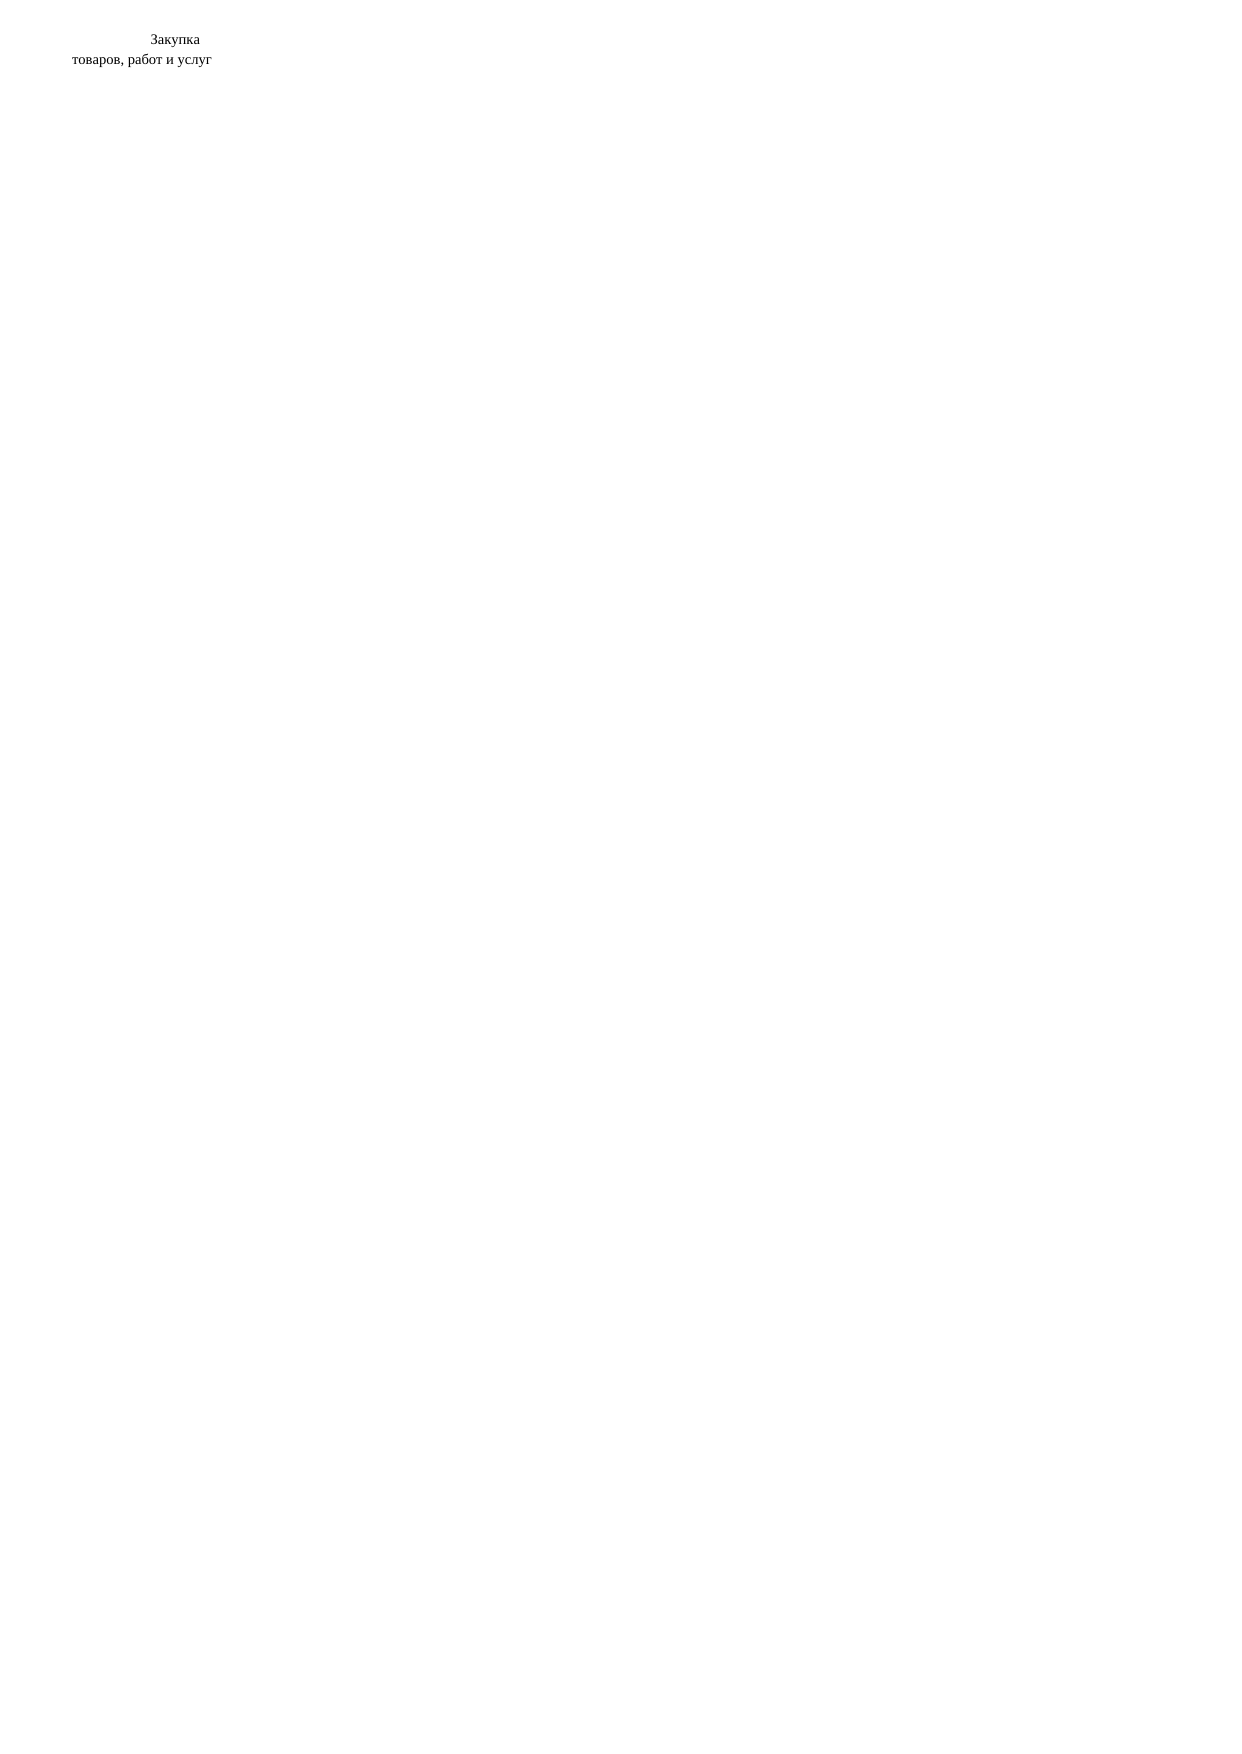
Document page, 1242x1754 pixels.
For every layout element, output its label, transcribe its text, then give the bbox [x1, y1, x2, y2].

text товаров, работ и услуг [72, 51, 1211, 67]
text Закупка [150, 30, 1211, 47]
